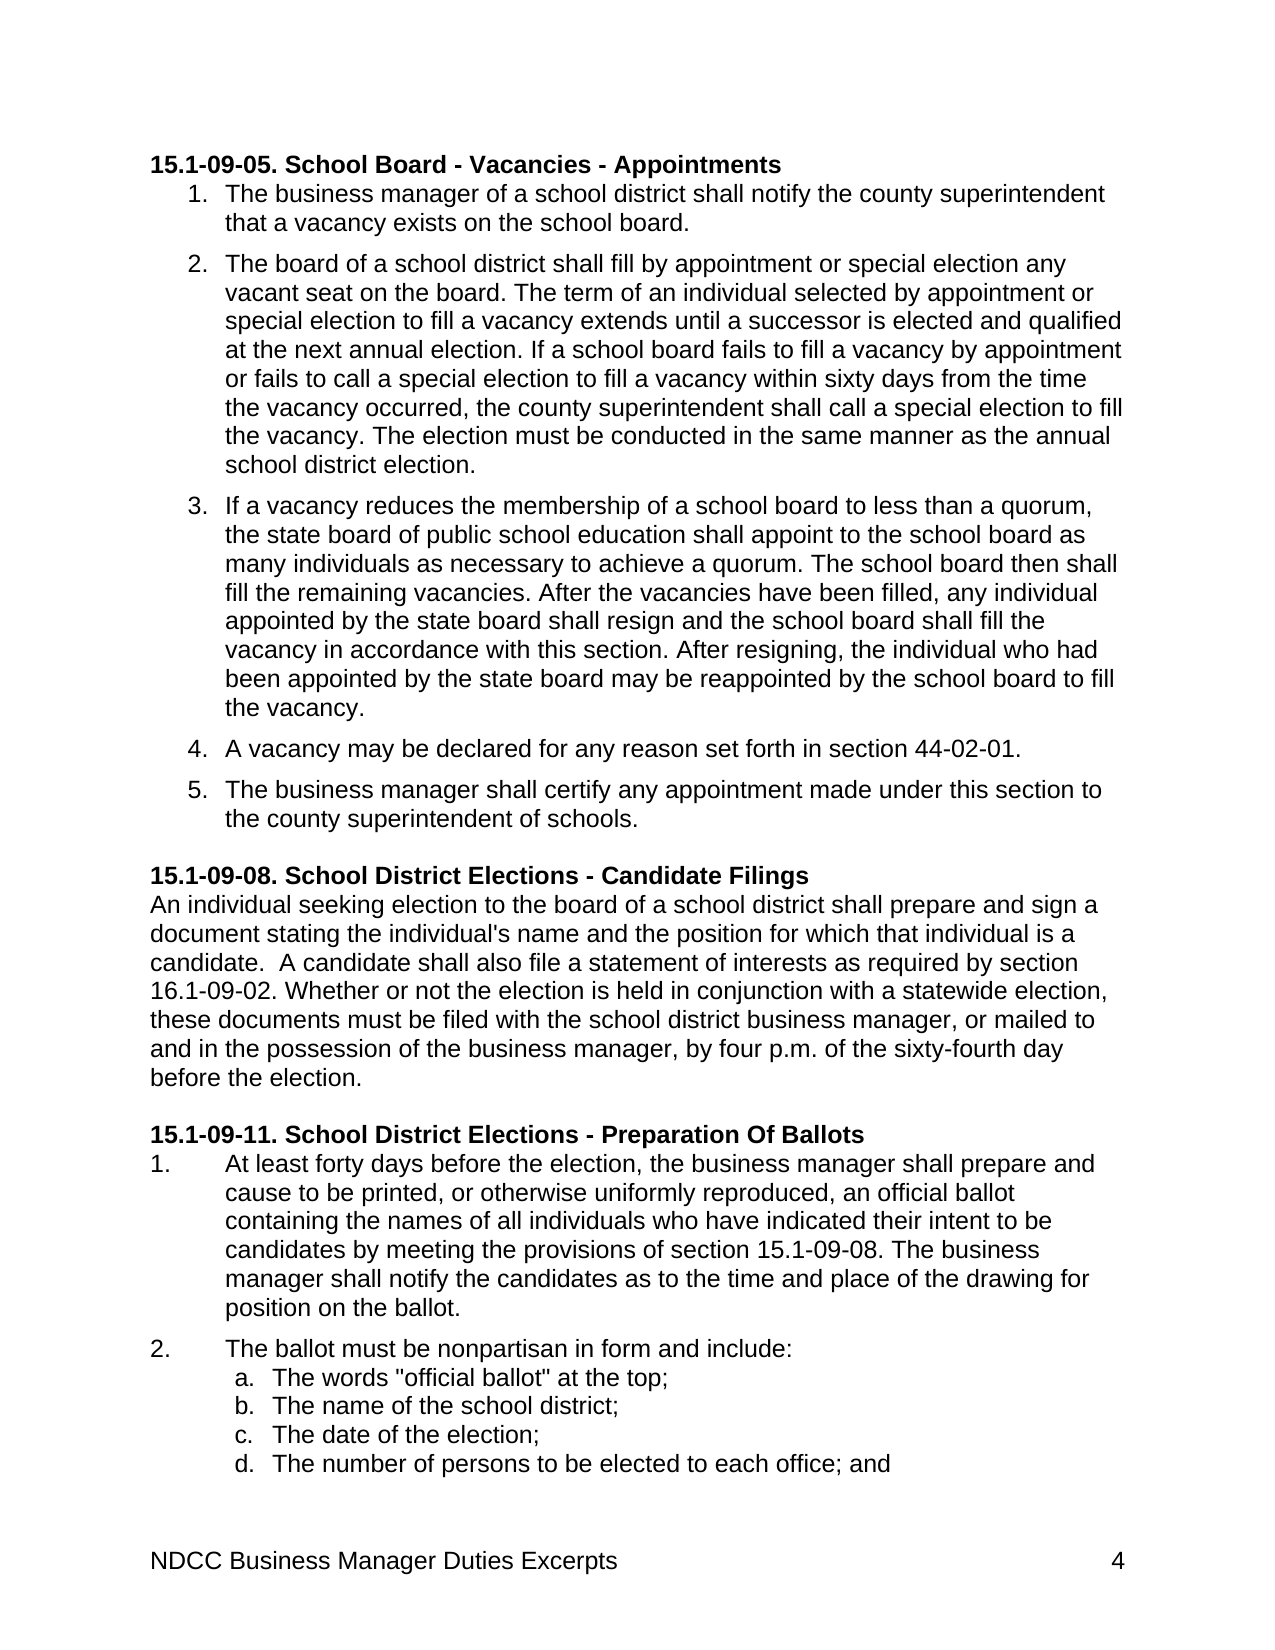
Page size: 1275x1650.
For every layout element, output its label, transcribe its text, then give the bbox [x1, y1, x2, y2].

list The board of a school district shall fill by appointment or special election any vacant seat on the board. The term of an individual selected by appointment or special election to fill a vacancy extends until a successor is elected and qualified at the next annual election. If a school board fails to fill a vacancy by appointment or fails to call a special election to fill a vacancy within sixty days from the time the vacancy occurred, the county superintendent shall call a special election to fill the vacancy. The election must be conducted in the same manner as the annual school district election. [187, 249, 1125, 479]
list The ballot must be nonpartisan in form and include: [150, 1334, 1125, 1362]
list The name of the school district; [234, 1391, 1125, 1420]
list The number of persons to be elected to each office; and [234, 1449, 1125, 1477]
text 15.1-09-05. School Board - Vacancies - Appointments [150, 150, 1125, 179]
text 15.1-09-08. School District Elections - Candidate Filings [150, 861, 1125, 890]
list At least forty days before the election, the business manager shall prepare and cause to be printed, or otherwise uniformly reproduced, an official ballot containing the names of all individuals who have indicated their intent to be candidates by meeting the provisions of section 15.1-09-08. The business manager shall notify the candidates as to the time and place of the drawing for position on the ballot. [150, 1149, 1125, 1321]
list A vacancy may be declared for any reason set forth in section 44-02-01. [187, 734, 1125, 762]
text 15.1-09-11. School District Elections - Preparation Of Ballots [150, 1120, 1125, 1149]
list The business manager shall certify any appointment made under this section to the county superintendent of schools. [187, 775, 1125, 832]
text An individual seeking election to the board of a school district shall prepare and sign a document stating the individual's name and the position for which that individual is a candidate. A candidate shall also file a statement of interests as required by section 16.1-09-02. Whether or not the election is held in conjunction with a statewide election, these documents must be filed with the school district business manager, or mailed to and in the possession of the business manager, by four p.m. of the sixty-fourth day before the election. [150, 890, 1125, 1091]
list If a vacancy reduces the membership of a school board to less than a quorum, the state board of public school education shall appoint to the school board as many individuals as necessary to achieve a quorum. The school board then shall fill the remaining vacancies. After the vacancies have been filled, any individual appointed by the state board shall resign and the school board shall fill the vacancy in accordance with this section. After resigning, the individual who had been appointed by the state board may be reappointed by the school board to fill the vacancy. [187, 491, 1125, 721]
list The business manager of a school district shall notify the county superintendent that a vacancy exists on the school board. [187, 179, 1125, 236]
list The words "official ballot" at the top; [234, 1362, 1125, 1391]
list The date of the election; [234, 1420, 1125, 1449]
